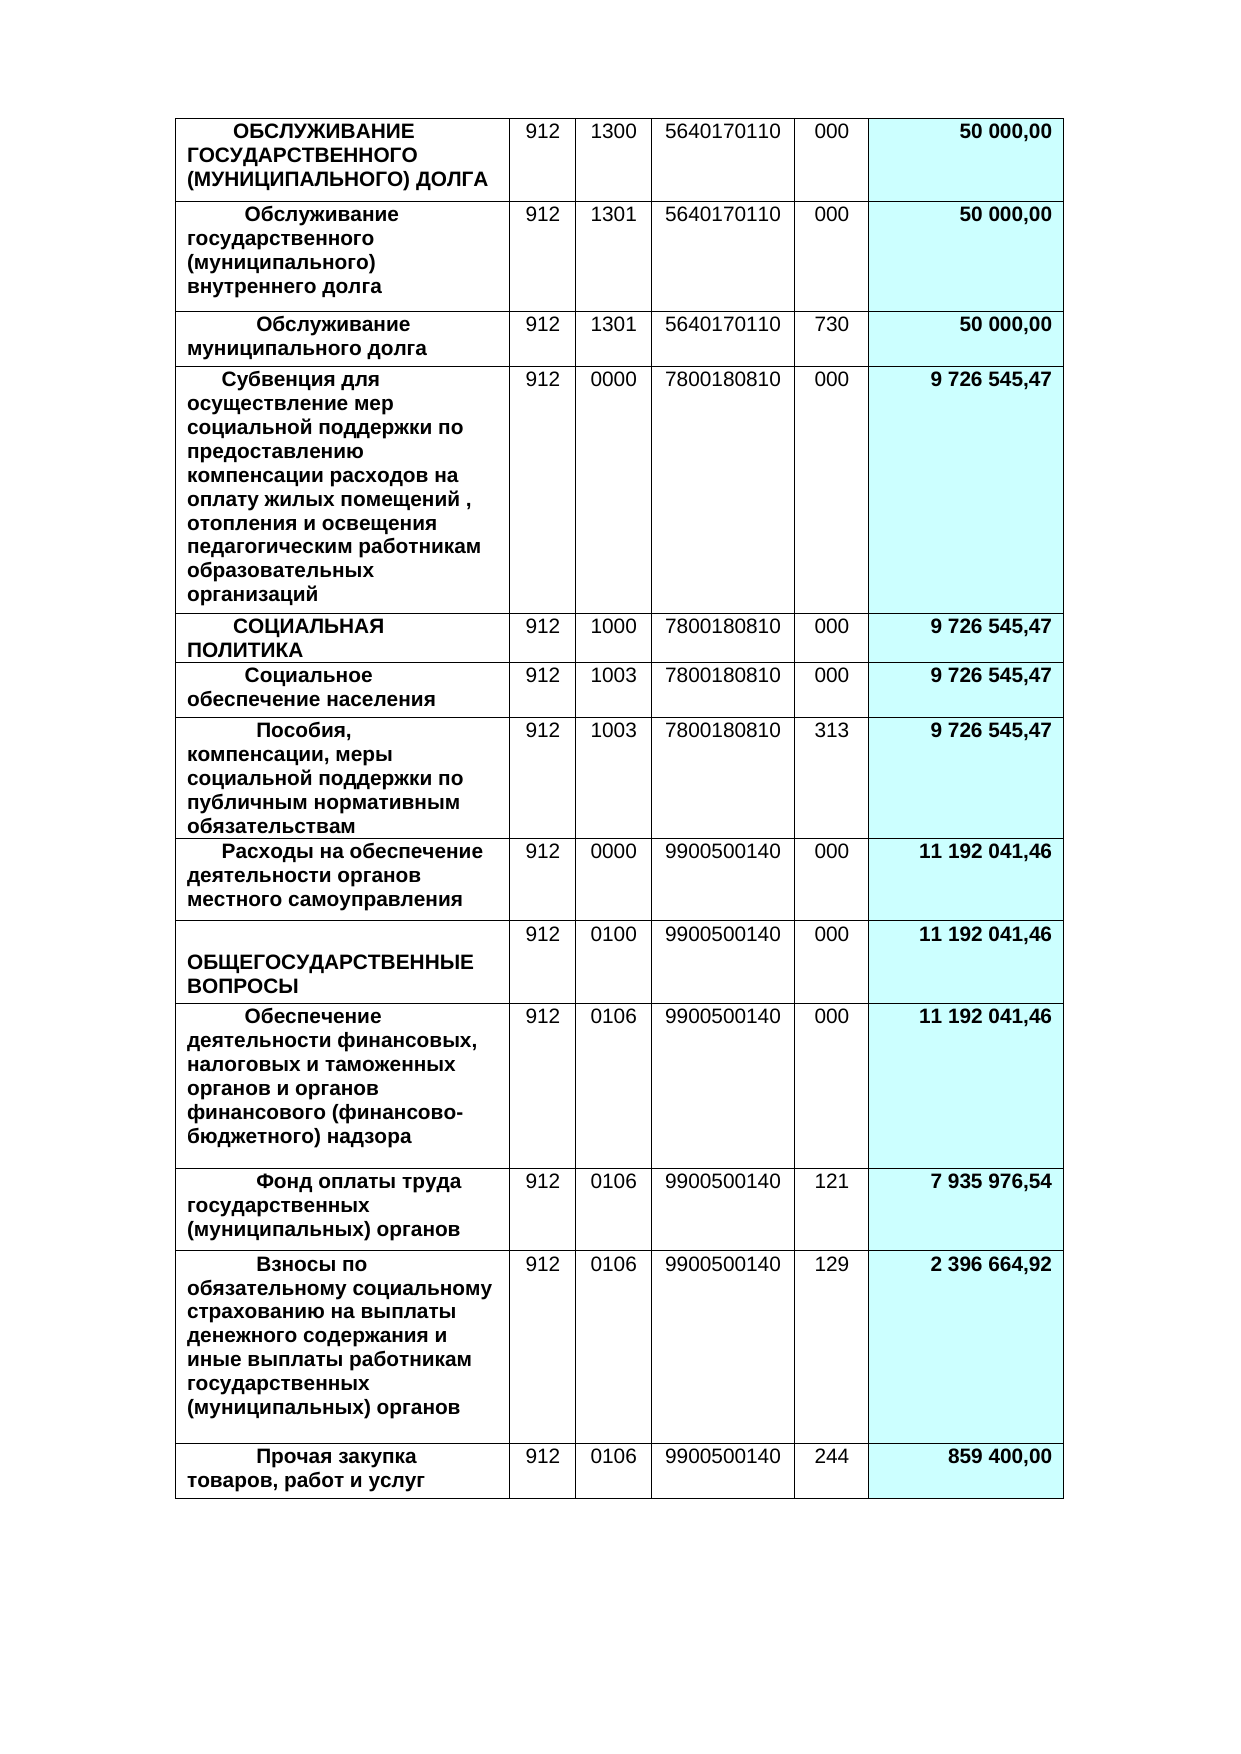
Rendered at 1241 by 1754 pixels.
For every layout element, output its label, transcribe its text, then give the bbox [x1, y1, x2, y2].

table_cell 5640170110 [652, 312, 794, 366]
table_cell 912 [510, 119, 575, 201]
table_cell 0106 [576, 1444, 651, 1498]
table_cell 912 [510, 1444, 575, 1498]
table_cell 912 [510, 1004, 575, 1168]
table_cell Расходы на обеспечение деятельности органов местного самоуправления [176, 839, 509, 920]
table_cell 912 [510, 614, 575, 662]
table_cell 9 726 545,47 [869, 718, 1063, 838]
table_cell 1000 [576, 614, 651, 662]
table_cell 912 [510, 202, 575, 311]
table_cell 0000 [576, 839, 651, 920]
table_cell 244 [795, 1444, 868, 1498]
table_cell 730 [795, 312, 868, 366]
table_cell 50 000,00 [869, 202, 1063, 311]
table_cell 000 [795, 119, 868, 201]
table_cell 912 [510, 839, 575, 920]
table_cell 912 [510, 1169, 575, 1250]
table_cell 9900500140 [652, 1251, 794, 1443]
table_cell 9900500140 [652, 839, 794, 920]
table_cell 129 [795, 1251, 868, 1443]
table_cell 0106 [576, 1169, 651, 1250]
table_cell 50 000,00 [869, 119, 1063, 201]
table_cell 000 [795, 839, 868, 920]
table_cell 000 [795, 663, 868, 717]
table_cell Обслуживание государственного (муниципального) внутреннего долга [176, 202, 509, 311]
table_cell 1003 [576, 718, 651, 838]
table_cell 7800180810 [652, 614, 794, 662]
table_cell 1301 [576, 312, 651, 366]
table_cell 9900500140 [652, 1444, 794, 1498]
table_cell Обслуживание муниципального долга [176, 312, 509, 366]
table_cell 1003 [576, 663, 651, 717]
table_cell 0100 [576, 921, 651, 1003]
table_cell 912 [510, 367, 575, 613]
table_cell Взносы по обязательному социальному страхованию на выплаты денежного содержания и иные выплаты работникам государственных (муниципальных) органов [176, 1251, 509, 1443]
table_cell 7 935 976,54 [869, 1169, 1063, 1250]
table_cell 9900500140 [652, 921, 794, 1003]
table_cell Обеспечение деятельности финансовых, налоговых и таможенных органов и органов финансового (финансово-бюджетного) надзора [176, 1004, 509, 1168]
table_cell 000 [795, 202, 868, 311]
table_cell 9900500140 [652, 1169, 794, 1250]
table_cell 000 [795, 614, 868, 662]
table_cell 9 726 545,47 [869, 663, 1063, 717]
table_cell Социальное обеспечение населения [176, 663, 509, 717]
table_cell 912 [510, 1251, 575, 1443]
table_cell 11 192 041,46 [869, 839, 1063, 920]
table_cell 9 726 545,47 [869, 367, 1063, 613]
table_cell 912 [510, 718, 575, 838]
table_cell 000 [795, 921, 868, 1003]
table_cell 9900500140 [652, 1004, 794, 1168]
table_cell 1301 [576, 202, 651, 311]
table_cell 9 726 545,47 [869, 614, 1063, 662]
table_cell 11 192 041,46 [869, 921, 1063, 1003]
table_cell 912 [510, 663, 575, 717]
table_cell СОЦИАЛЬНАЯ ПОЛИТИКА [176, 614, 509, 662]
table_cell 0106 [576, 1251, 651, 1443]
table_cell 5640170110 [652, 202, 794, 311]
table_cell 50 000,00 [869, 312, 1063, 366]
table_cell 0106 [576, 1004, 651, 1168]
table_cell ОБЩЕГОСУДАРСТВЕННЫЕ ВОПРОСЫ [176, 921, 509, 1003]
table_cell 313 [795, 718, 868, 838]
table_cell 7800180810 [652, 663, 794, 717]
table_cell 2 396 664,92 [869, 1251, 1063, 1443]
table_cell 000 [795, 367, 868, 613]
table_cell 11 192 041,46 [869, 1004, 1063, 1168]
table_cell 0000 [576, 367, 651, 613]
table_cell Фонд оплаты труда государственных (муниципальных) органов [176, 1169, 509, 1250]
table_cell Пособия, компенсации, меры социальной поддержки по публичным нормативным обязательствам [176, 718, 509, 838]
table_cell 1300 [576, 119, 651, 201]
table_cell 7800180810 [652, 367, 794, 613]
table_cell 912 [510, 312, 575, 366]
table_cell Субвенция для осуществление мер социальной поддержки по предоставлению компенсации расходов на оплату жилых помещений , отопления и освещения педагогическим работникам образовательных организаций [176, 367, 509, 613]
table_cell 000 [795, 1004, 868, 1168]
table_cell 7800180810 [652, 718, 794, 838]
table_cell Прочая закупка товаров, работ и услуг [176, 1444, 509, 1498]
table_cell 912 [510, 921, 575, 1003]
table_cell 5640170110 [652, 119, 794, 201]
table_cell 121 [795, 1169, 868, 1250]
table_cell ОБСЛУЖИВАНИЕ ГОСУДАРСТВЕННОГО (МУНИЦИПАЛЬНОГО) ДОЛГА [176, 119, 509, 201]
table_cell 859 400,00 [869, 1444, 1063, 1498]
